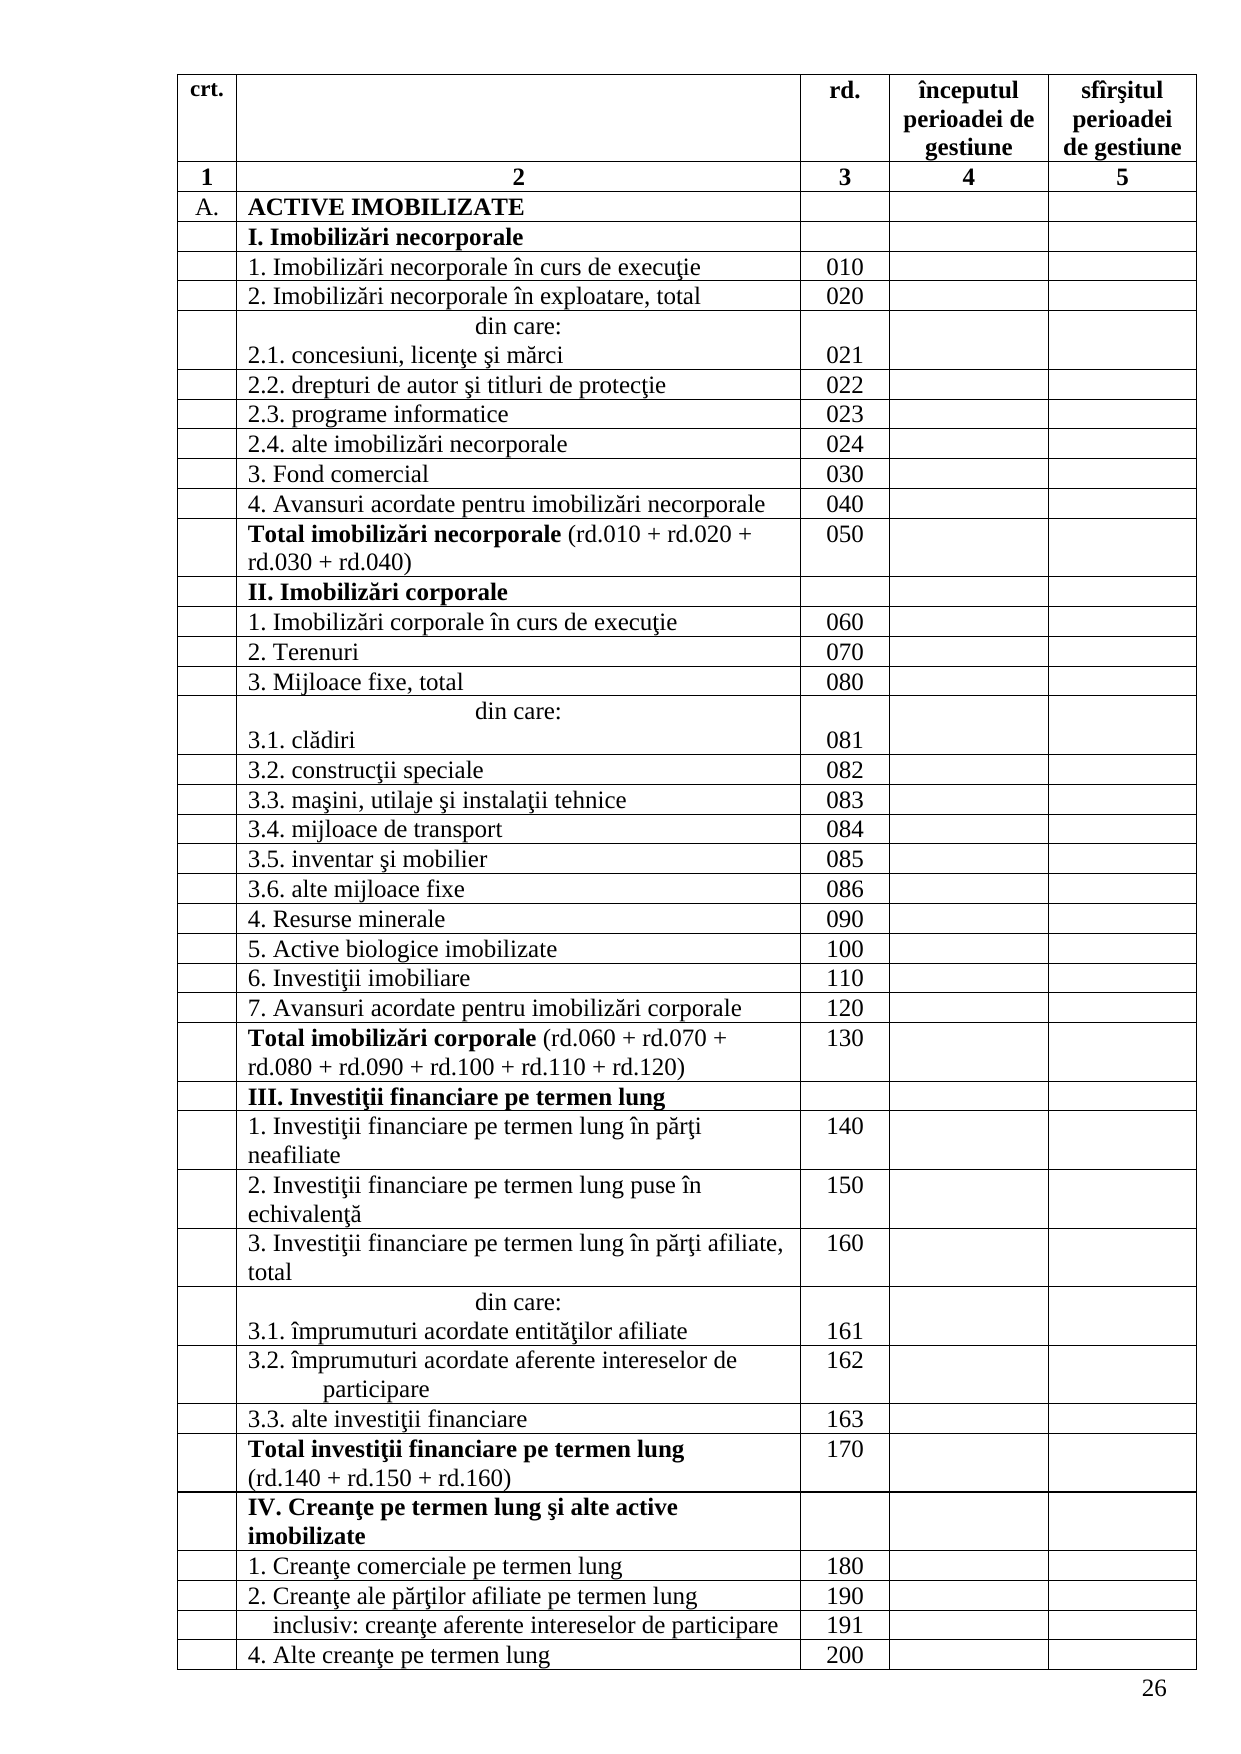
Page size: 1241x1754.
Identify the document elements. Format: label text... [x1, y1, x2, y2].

table_cell [178, 281, 236, 310]
table_cell [178, 696, 236, 754]
table_cell [178, 607, 236, 636]
table_cell [1049, 192, 1196, 221]
table_cell [1049, 1551, 1196, 1580]
table_cell 083 [801, 785, 889, 813]
table_cell [890, 696, 1048, 754]
table_cell [178, 637, 236, 666]
table_cell [1049, 1404, 1196, 1433]
table_cell ACTIVE IMOBILIZATE [237, 192, 800, 221]
table_cell 5. Active biologice imobilizate [237, 934, 800, 962]
table_cell începutul perioadei de gestiune [890, 75, 1048, 161]
table_cell 180 [801, 1551, 889, 1580]
table_cell 086 [801, 874, 889, 903]
table_cell IV. Creanţe pe termen lung şi alte active imobilizate [237, 1493, 800, 1550]
table_cell [1049, 1611, 1196, 1639]
table_cell 081 [801, 696, 889, 754]
table_cell [1049, 696, 1196, 754]
table_cell 190 [801, 1581, 889, 1609]
table_cell [1049, 429, 1196, 458]
table_cell [178, 964, 236, 992]
table_cell [1049, 1581, 1196, 1609]
table_cell 2. Creanţe ale părţilor afiliate pe termen lung [237, 1581, 800, 1609]
table_cell [890, 1404, 1048, 1433]
table_cell [1049, 1287, 1196, 1344]
table_cell [178, 934, 236, 962]
table_cell [178, 785, 236, 813]
table_cell [890, 1581, 1048, 1609]
table_cell 022 [801, 370, 889, 398]
table_cell [1049, 1229, 1196, 1286]
table_cell 082 [801, 755, 889, 784]
table_cell 3.4. mijloace de transport [237, 815, 800, 843]
table_cell Total investiţii financiare pe termen lung (rd.140 + rd.150 + rd.160) [237, 1434, 800, 1491]
table_cell [178, 1287, 236, 1344]
table_cell [890, 1170, 1048, 1227]
table_cell II. Imobilizări corporale [237, 577, 800, 606]
table_cell [1049, 755, 1196, 784]
table_cell sfîrşitul perioadei de gestiune [1049, 75, 1196, 161]
table_cell 023 [801, 400, 889, 428]
table_cell [1049, 637, 1196, 666]
table_cell 020 [801, 281, 889, 310]
table_cell [890, 964, 1048, 992]
table_cell 3.2. construcţii speciale [237, 755, 800, 784]
table_cell 1. Imobilizări corporale în curs de execuţie [237, 607, 800, 636]
table_cell 2 [237, 162, 800, 191]
table_cell [178, 400, 236, 428]
table_cell 160 [801, 1229, 889, 1286]
table_cell [890, 1551, 1048, 1580]
table_cell [890, 874, 1048, 903]
table_cell 1 [178, 162, 236, 191]
table_cell [890, 252, 1048, 280]
table_cell [890, 844, 1048, 873]
table_cell 4. Alte creanţe pe termen lung [237, 1640, 800, 1669]
table_cell [178, 1023, 236, 1081]
table_cell [1049, 964, 1196, 992]
table_cell [178, 489, 236, 518]
table_cell 080 [801, 667, 889, 695]
table_cell [178, 311, 236, 369]
table_cell 090 [801, 904, 889, 933]
table_cell [178, 844, 236, 873]
table_cell [890, 1287, 1048, 1344]
table_cell 2. Terenuri [237, 637, 800, 666]
table_cell 085 [801, 844, 889, 873]
table_cell [890, 222, 1048, 251]
table_cell [890, 667, 1048, 695]
table_cell [890, 577, 1048, 606]
table_cell [801, 1082, 889, 1110]
table_cell [890, 281, 1048, 310]
table_cell [178, 1493, 236, 1550]
table_cell [178, 1404, 236, 1433]
table_cell 163 [801, 1404, 889, 1433]
table_cell [178, 1170, 236, 1227]
table_cell [1049, 785, 1196, 813]
table_cell 7. Avansuri acordate pentru imobilizări corporale [237, 993, 800, 1022]
table_cell 120 [801, 993, 889, 1022]
table_cell [1049, 1346, 1196, 1403]
table_cell din care: 2.1. concesiuni, licenţe şi mărci [237, 311, 800, 369]
table_cell 150 [801, 1170, 889, 1227]
table_cell [1049, 577, 1196, 606]
table_cell [1049, 1493, 1196, 1550]
table_cell [801, 1493, 889, 1550]
table_cell [178, 222, 236, 251]
table_cell 162 [801, 1346, 889, 1403]
table_cell [1049, 1111, 1196, 1169]
table_cell [1049, 1640, 1196, 1669]
table_cell 1. Creanţe comerciale pe termen lung [237, 1551, 800, 1580]
table_cell 050 [801, 519, 889, 576]
table_cell [1049, 222, 1196, 251]
table_cell [1049, 874, 1196, 903]
table_cell [1049, 459, 1196, 488]
table_cell 161 [801, 1287, 889, 1344]
table_cell [178, 904, 236, 933]
table_cell 4. Avansuri acordate pentru imobilizări necorporale [237, 489, 800, 518]
table_cell [890, 755, 1048, 784]
table_cell Total imobilizări corporale (rd.060 + rd.070 + rd.080 + rd.090 + rd.100 + rd.110 + rd.120) [237, 1023, 800, 1081]
table_cell [1049, 993, 1196, 1022]
table_cell [178, 874, 236, 903]
table_cell 140 [801, 1111, 889, 1169]
table_cell 3 [801, 162, 889, 191]
table_cell 021 [801, 311, 889, 369]
table_cell [801, 577, 889, 606]
table_cell [178, 1346, 236, 1403]
table_cell 2. Investiţii financiare pe termen lung puse în echivalenţă [237, 1170, 800, 1227]
table_cell III. Investiţii financiare pe termen lung [237, 1082, 800, 1110]
table_cell 030 [801, 459, 889, 488]
table_cell 1. Imobilizări necorporale în curs de execuţie [237, 252, 800, 280]
table_cell [890, 607, 1048, 636]
table_cell [890, 785, 1048, 813]
table_cell [890, 459, 1048, 488]
table_cell [178, 577, 236, 606]
table_cell [890, 1023, 1048, 1081]
table_cell din care: 3.1. clădiri [237, 696, 800, 754]
table_cell [1049, 1434, 1196, 1491]
table_cell [890, 1640, 1048, 1669]
table_cell 100 [801, 934, 889, 962]
table_cell 1. Investiţii financiare pe termen lung în părţi neafiliate [237, 1111, 800, 1169]
table_cell [178, 1640, 236, 1669]
table_cell [1049, 904, 1196, 933]
table_cell [1049, 667, 1196, 695]
table_cell [890, 934, 1048, 962]
table_cell [178, 667, 236, 695]
table_cell 200 [801, 1640, 889, 1669]
table_cell 3.2. împrumuturi acordate aferente intereselor de participare [237, 1346, 800, 1403]
table_cell [178, 755, 236, 784]
table_cell [1049, 370, 1196, 398]
table_cell [1049, 489, 1196, 518]
table_cell [1049, 400, 1196, 428]
table_cell I. Imobilizări necorporale [237, 222, 800, 251]
table_cell [1049, 519, 1196, 576]
table_cell [178, 429, 236, 458]
table_cell [1049, 1170, 1196, 1227]
table_cell 084 [801, 815, 889, 843]
table_cell [178, 459, 236, 488]
table_cell [178, 1434, 236, 1491]
table_cell [1049, 844, 1196, 873]
table_cell 6. Investiţii imobiliare [237, 964, 800, 992]
table_cell [890, 1434, 1048, 1491]
table_cell [178, 1551, 236, 1580]
table_cell 4 [890, 162, 1048, 191]
table_cell [890, 993, 1048, 1022]
table_cell 3.3. alte investiţii financiare [237, 1404, 800, 1433]
table_cell [178, 1082, 236, 1110]
table_cell 070 [801, 637, 889, 666]
table_cell [178, 519, 236, 576]
table_cell [1049, 281, 1196, 310]
table_cell [890, 637, 1048, 666]
table_cell 3.6. alte mijloace fixe [237, 874, 800, 903]
table_cell 010 [801, 252, 889, 280]
table_cell [1049, 1023, 1196, 1081]
table_cell [1049, 934, 1196, 962]
table_cell 040 [801, 489, 889, 518]
table_cell [890, 519, 1048, 576]
table_cell 170 [801, 1434, 889, 1491]
table_cell [178, 1611, 236, 1639]
table_cell 2. Imobilizări necorporale în exploatare, total [237, 281, 800, 310]
table_cell [1049, 311, 1196, 369]
table_cell [178, 815, 236, 843]
table_cell [178, 252, 236, 280]
table_cell [1049, 252, 1196, 280]
table_cell 2.2. drepturi de autor şi titluri de protecţie [237, 370, 800, 398]
table_cell 3. Mijloace fixe, total [237, 667, 800, 695]
table_cell Total imobilizări necorporale (rd.010 + rd.020 + rd.030 + rd.040) [237, 519, 800, 576]
table_cell 3.3. maşini, utilaje şi instalaţii tehnice [237, 785, 800, 813]
table_cell [1049, 815, 1196, 843]
table_cell [178, 1581, 236, 1609]
table_cell 2.3. programe informatice [237, 400, 800, 428]
table_cell [890, 1082, 1048, 1110]
table_cell [890, 311, 1048, 369]
table_cell [1049, 607, 1196, 636]
table_cell [178, 1229, 236, 1286]
table_cell 5 [1049, 162, 1196, 191]
table_cell [890, 1346, 1048, 1403]
table_cell 191 [801, 1611, 889, 1639]
table_cell [178, 370, 236, 398]
table_cell A. [178, 192, 236, 221]
table_cell inclusiv: creanţe aferente intereselor de participare [237, 1611, 800, 1639]
table_cell 4. Resurse minerale [237, 904, 800, 933]
table_cell [890, 192, 1048, 221]
table_cell [178, 993, 236, 1022]
table_cell [890, 1493, 1048, 1550]
table_cell [801, 192, 889, 221]
table_cell 3. Fond comercial [237, 459, 800, 488]
table_header Nr. crt. [178, 75, 236, 161]
table_cell [890, 1611, 1048, 1639]
table_cell [1049, 1082, 1196, 1110]
table_cell 110 [801, 964, 889, 992]
table_cell [178, 1111, 236, 1169]
table_cell [890, 1111, 1048, 1169]
table_cell 130 [801, 1023, 889, 1081]
table_cell 024 [801, 429, 889, 458]
table_cell [890, 400, 1048, 428]
table_cell [890, 815, 1048, 843]
table_cell [890, 904, 1048, 933]
table_cell [890, 370, 1048, 398]
table_cell 060 [801, 607, 889, 636]
table_cell 2.4. alte imobilizări necorporale [237, 429, 800, 458]
table_header Activ [237, 75, 800, 161]
table_cell [801, 222, 889, 251]
table_cell [890, 489, 1048, 518]
table_cell 3.5. inventar şi mobilier [237, 844, 800, 873]
table_header Cod. rd. [801, 75, 889, 161]
table_cell [890, 1229, 1048, 1286]
table_cell [890, 429, 1048, 458]
table_cell 3. Investiţii financiare pe termen lung în părţi afiliate, total [237, 1229, 800, 1286]
table_cell din care: 3.1. împrumuturi acordate entităţilor afiliate [237, 1287, 800, 1344]
